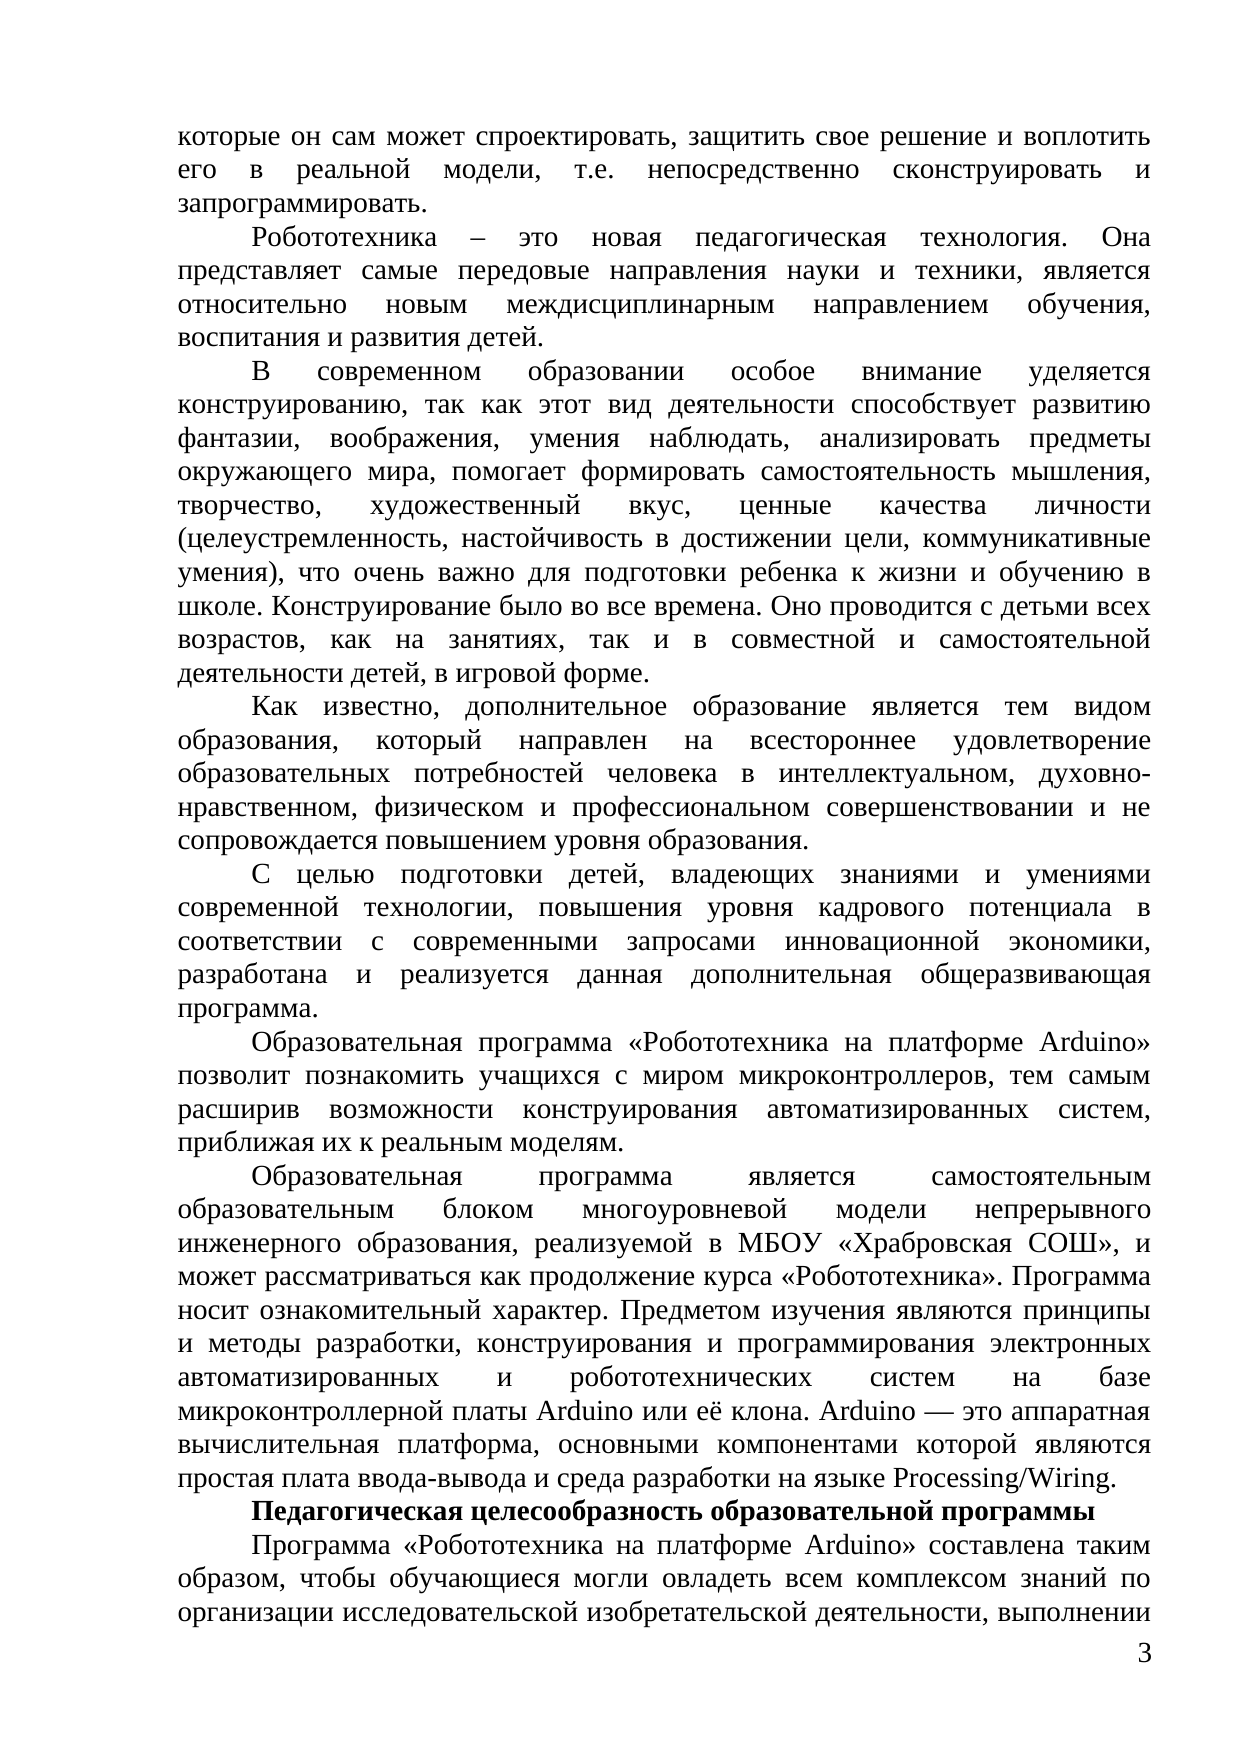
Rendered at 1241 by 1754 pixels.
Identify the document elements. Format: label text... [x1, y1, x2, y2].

text Робототехника – это новая педагогическая технология. Она представляет самые передовые направления науки и техники, является относительно новым междисциплинарным направлением обучения, воспитания и развития детей. [177, 219, 1152, 353]
text Образовательная программа является самостоятельным образовательным блоком многоуровневой модели непрерывного инженерного образования, реализуемой в МБОУ «Храбровская СОШ», и может рассматриваться как продолжение курса «Робототехника». Программа носит ознакомительный характер. Предметом изучения являются принципы и методы разработки, конструирования и программирования электронных автоматизированных и робототехнических систем на базе микроконтроллерной платы Arduino или её клона. Arduino — это аппаратная вычислительная платформа, основными компонентами которой являются простая плата ввода-вывода и среда разработки на языке Processing/Wiring. [177, 1158, 1152, 1493]
text С целью подготовки детей, владеющих знаниями и умениями современной технологии, повышения уровня кадрового потенциала в соответствии с современными запросами инновационной экономики, разработана и реализуется данная дополнительная общеразвивающая программа. [177, 856, 1152, 1024]
text Как известно, дополнительное образование является тем видом образования, который направлен на всестороннее удовлетворение образовательных потребностей человека в интеллектуальном, духовно-нравственном, физическом и профессиональном совершенствовании и не сопровождается повышением уровня образования. [177, 688, 1152, 856]
text В современном образовании особое внимание уделяется конструированию, так как этот вид деятельности способствует развитию фантазии, воображения, умения наблюдать, анализировать предметы окружающего мира, помогает формировать самостоятельность мышления, творчество, художественный вкус, ценные качества личности (целеустремленность, настойчивость в достижении цели, коммуникативные умения), что очень важно для подготовки ребенка к жизни и обучению в школе. Конструирование было во все времена. Оно проводится с детьми всех возрастов, как на занятиях, так и в совместной и самостоятельной деятельности детей, в игровой форме. [177, 353, 1152, 688]
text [177, 118, 1152, 219]
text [177, 1527, 1152, 1627]
text Педагогическая целесообразность образовательной программы [177, 1493, 1152, 1527]
text Образовательная программа «Робототехника на платформе Arduino» позволит познакомить учащихся с миром микроконтроллеров, тем самым расширив возможности конструирования автоматизированных систем, приближая их к реальным моделям. [177, 1024, 1152, 1158]
